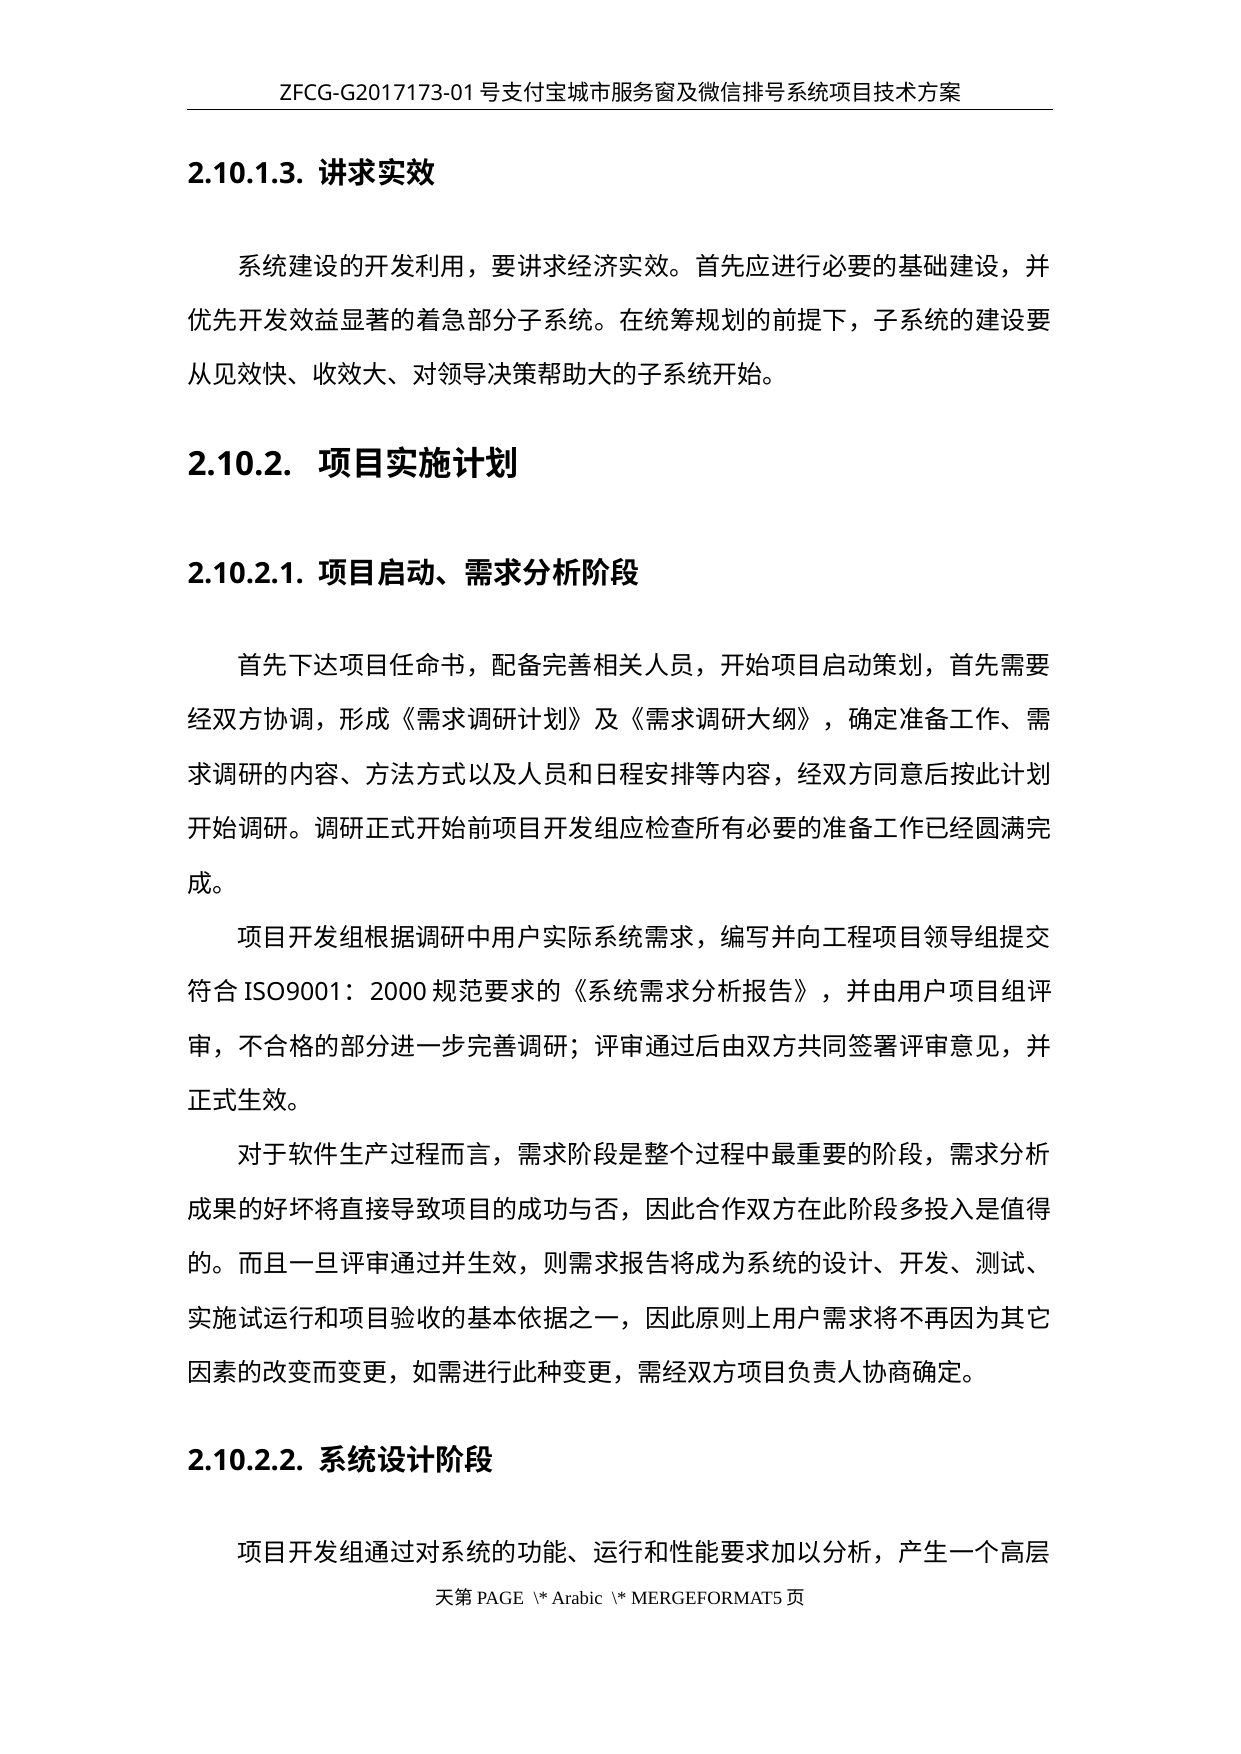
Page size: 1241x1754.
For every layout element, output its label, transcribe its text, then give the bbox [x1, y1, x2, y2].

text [187, 1532, 1053, 1568]
subtitle 项目启动、需求分析阶段 [187, 549, 1053, 592]
text 系统建设的开发利用，要讲求经济实效。首先应进行必要的基础建设，并优先开发效益显著的着急部分子系统。在统筹规划的前提下，子系统的建设要从见效快、收效大、对领导决策帮助大的子系统开始。 [187, 246, 1053, 391]
text 首先下达项目任命书，配备完善相关人员，开始项目启动策划，首先需要经双方协调，形成《需求调研计划》及《需求调研大纲》，确定准备工作、需求调研的内容、方法方式以及人员和日程安排等内容，经双方同意后按此计划开始调研。调研正式开始前项目开发组应检查所有必要的准备工作已经圆满完成。 [187, 646, 1053, 899]
subtitle 项目实施计划 [187, 436, 1053, 485]
subtitle 讲求实效 [187, 150, 1053, 192]
text 对于软件生产过程而言，需求阶段是整个过程中最重要的阶段，需求分析成果的好坏将直接导致项目的成功与否，因此合作双方在此阶段多投入是值得的。而且一旦评审通过并生效，则需求报告将成为系统的设计、开发、测试、实施试运行和项目验收的基本依据之一，因此原则上用户需求将不再因为其它因素的改变而变更，如需进行此种变更，需经双方项目负责人协商确定。 [187, 1135, 1053, 1389]
subtitle 系统设计阶段 [187, 1436, 1053, 1478]
text 项目开发组根据调研中用户实际系统需求，编写并向工程项目领导组提交符合ISO9001：2000规范要求的《系统需求分析报告》，并由用户项目组评审，不合格的部分进一步完善调研；评审通过后由双方共同签署评审意见，并正式生效。 [187, 917, 1053, 1117]
